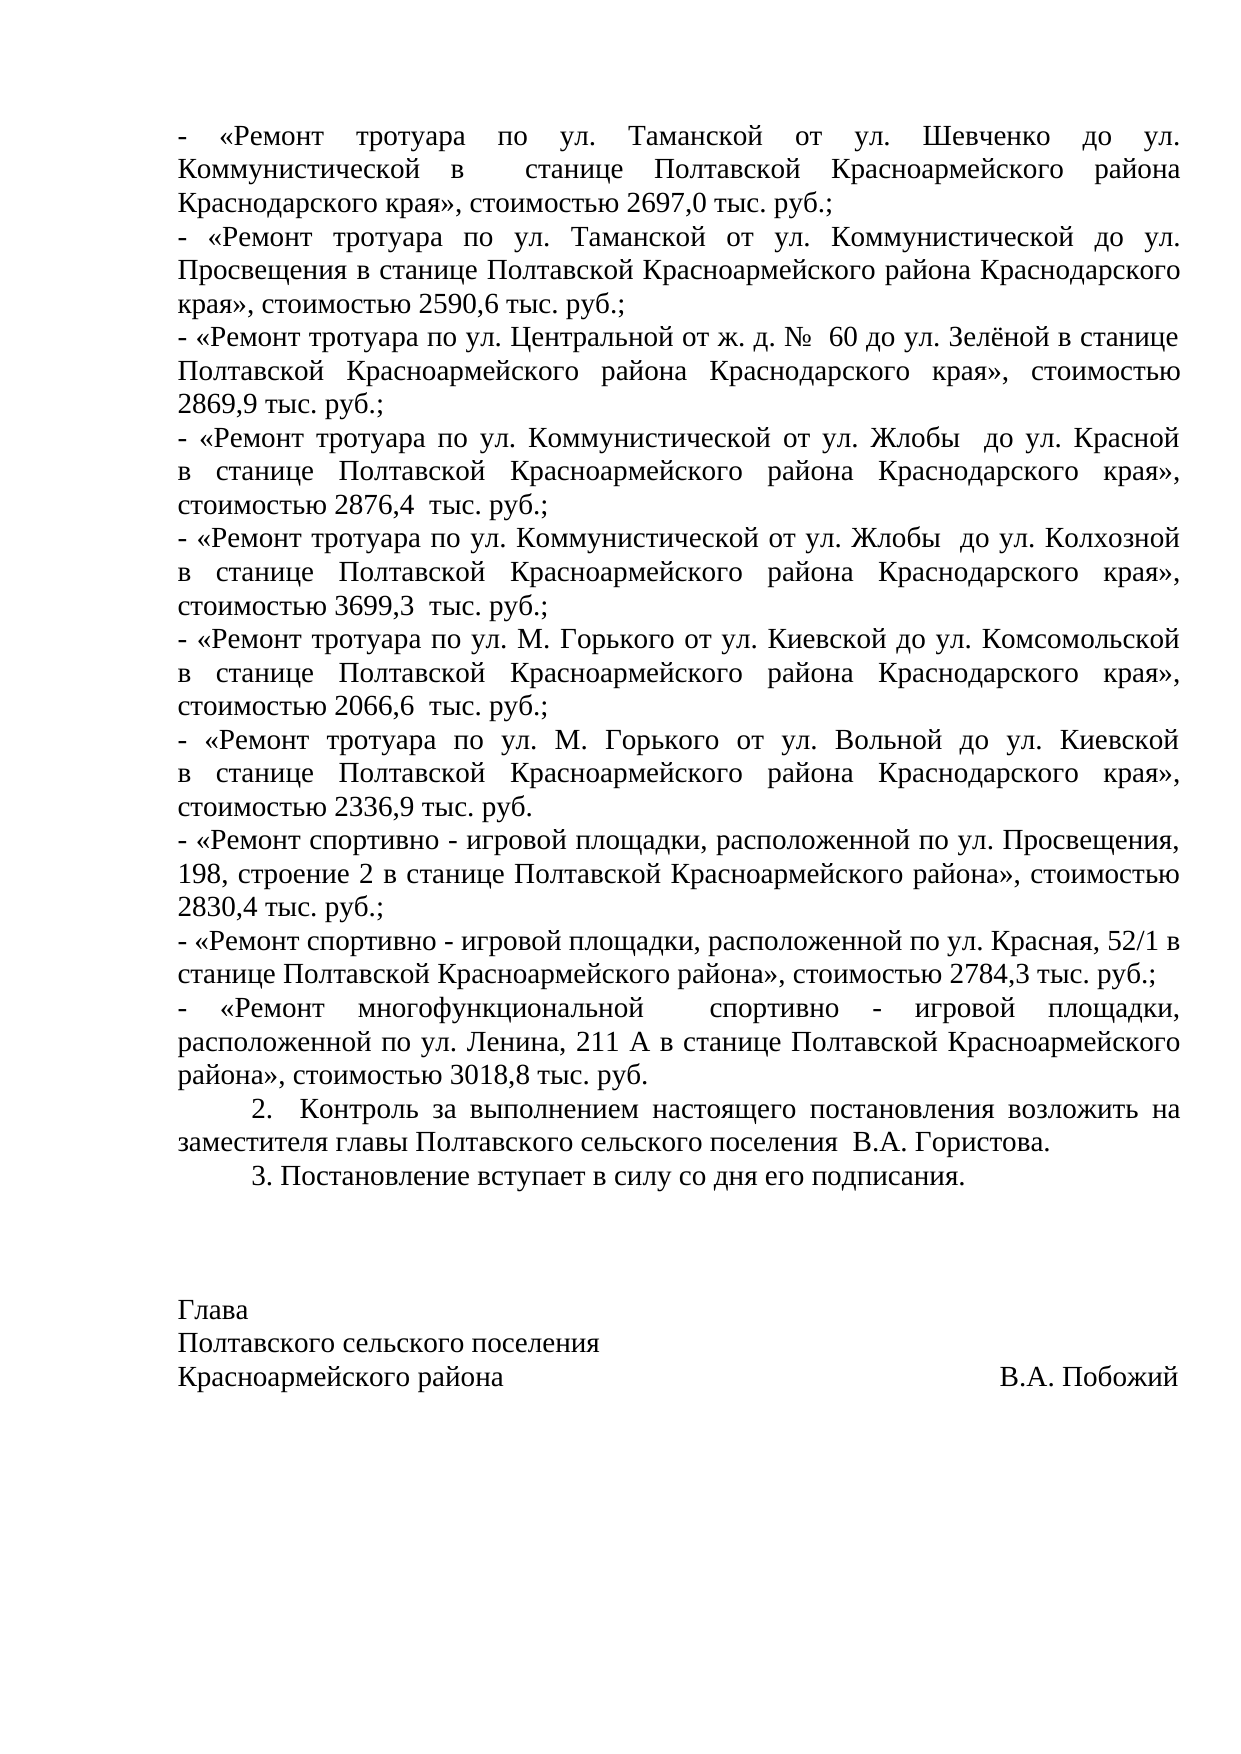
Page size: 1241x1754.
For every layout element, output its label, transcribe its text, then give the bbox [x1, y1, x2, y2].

text - «Ремонт тротуара по ул. Коммунистической от ул. Жлобы до ул. Красной в станице Полтавской Красноармейского района Краснодарского края», стоимостью 2876,4 тыс. руб.; [177, 420, 1181, 521]
text - «Ремонт тротуара по ул. Таманской от ул. Шевченко до ул. Коммунистической в станице Полтавской Красноармейского района Краснодарского края», стоимостью 2697,0 тыс. руб.; [177, 118, 1181, 219]
text - «Ремонт многофункциональной спортивно - игровой площадки, расположенной по ул. Ленина, 211 А в станице Полтавской Красноармейского района», стоимостью 3018,8 тыс. руб. [177, 990, 1181, 1091]
text - «Ремонт спортивно - игровой площадки, расположенной по ул. Просвещения, 198, строение 2 в станице Полтавской Красноармейского района», стоимостью 2830,4 тыс. руб.; [177, 822, 1181, 923]
text Полтавского сельского поселения [177, 1326, 1181, 1359]
text - «Ремонт спортивно - игровой площадки, расположенной по ул. Красная, 52/1 в станице Полтавской Красноармейского района», стоимостью 2784,3 тыс. руб.; [177, 923, 1181, 990]
text - «Ремонт тротуара по ул. М. Горького от ул. Вольной до ул. Киевской в станице Полтавской Красноармейского района Краснодарского края», стоимостью 2336,9 тыс. руб. [177, 722, 1181, 822]
text Красноармейского района В.А. Побожий [177, 1359, 1181, 1393]
text - «Ремонт тротуара по ул. М. Горького от ул. Киевской до ул. Комсомольской в станице Полтавской Красноармейского района Краснодарского края», стоимостью 2066,6 тыс. руб.; [177, 621, 1181, 722]
text - «Ремонт тротуара по ул. Центральной от ж. д. № 60 до ул. Зелёной в станице Полтавской Красноармейского района Краснодарского края», стоимостью 2869,9 тыс. руб.; [177, 319, 1181, 420]
text - «Ремонт тротуара по ул. Коммунистической от ул. Жлобы до ул. Колхозной в станице Полтавской Красноармейского района Краснодарского края», стоимостью 3699,3 тыс. руб.; [177, 521, 1181, 621]
text Глава [177, 1292, 1181, 1326]
text 3. Постановление вступает в силу со дня его подписания. [177, 1158, 1181, 1191]
text 2. Контроль за выполнением настоящего постановления возложить на заместителя главы Полтавского сельского поселения В.А. Гористова. [177, 1091, 1181, 1158]
text - «Ремонт тротуара по ул. Таманской от ул. Коммунистической до ул. Просвещения в станице Полтавской Красноармейского района Краснодарского края», стоимостью 2590,6 тыс. руб.; [177, 219, 1181, 319]
